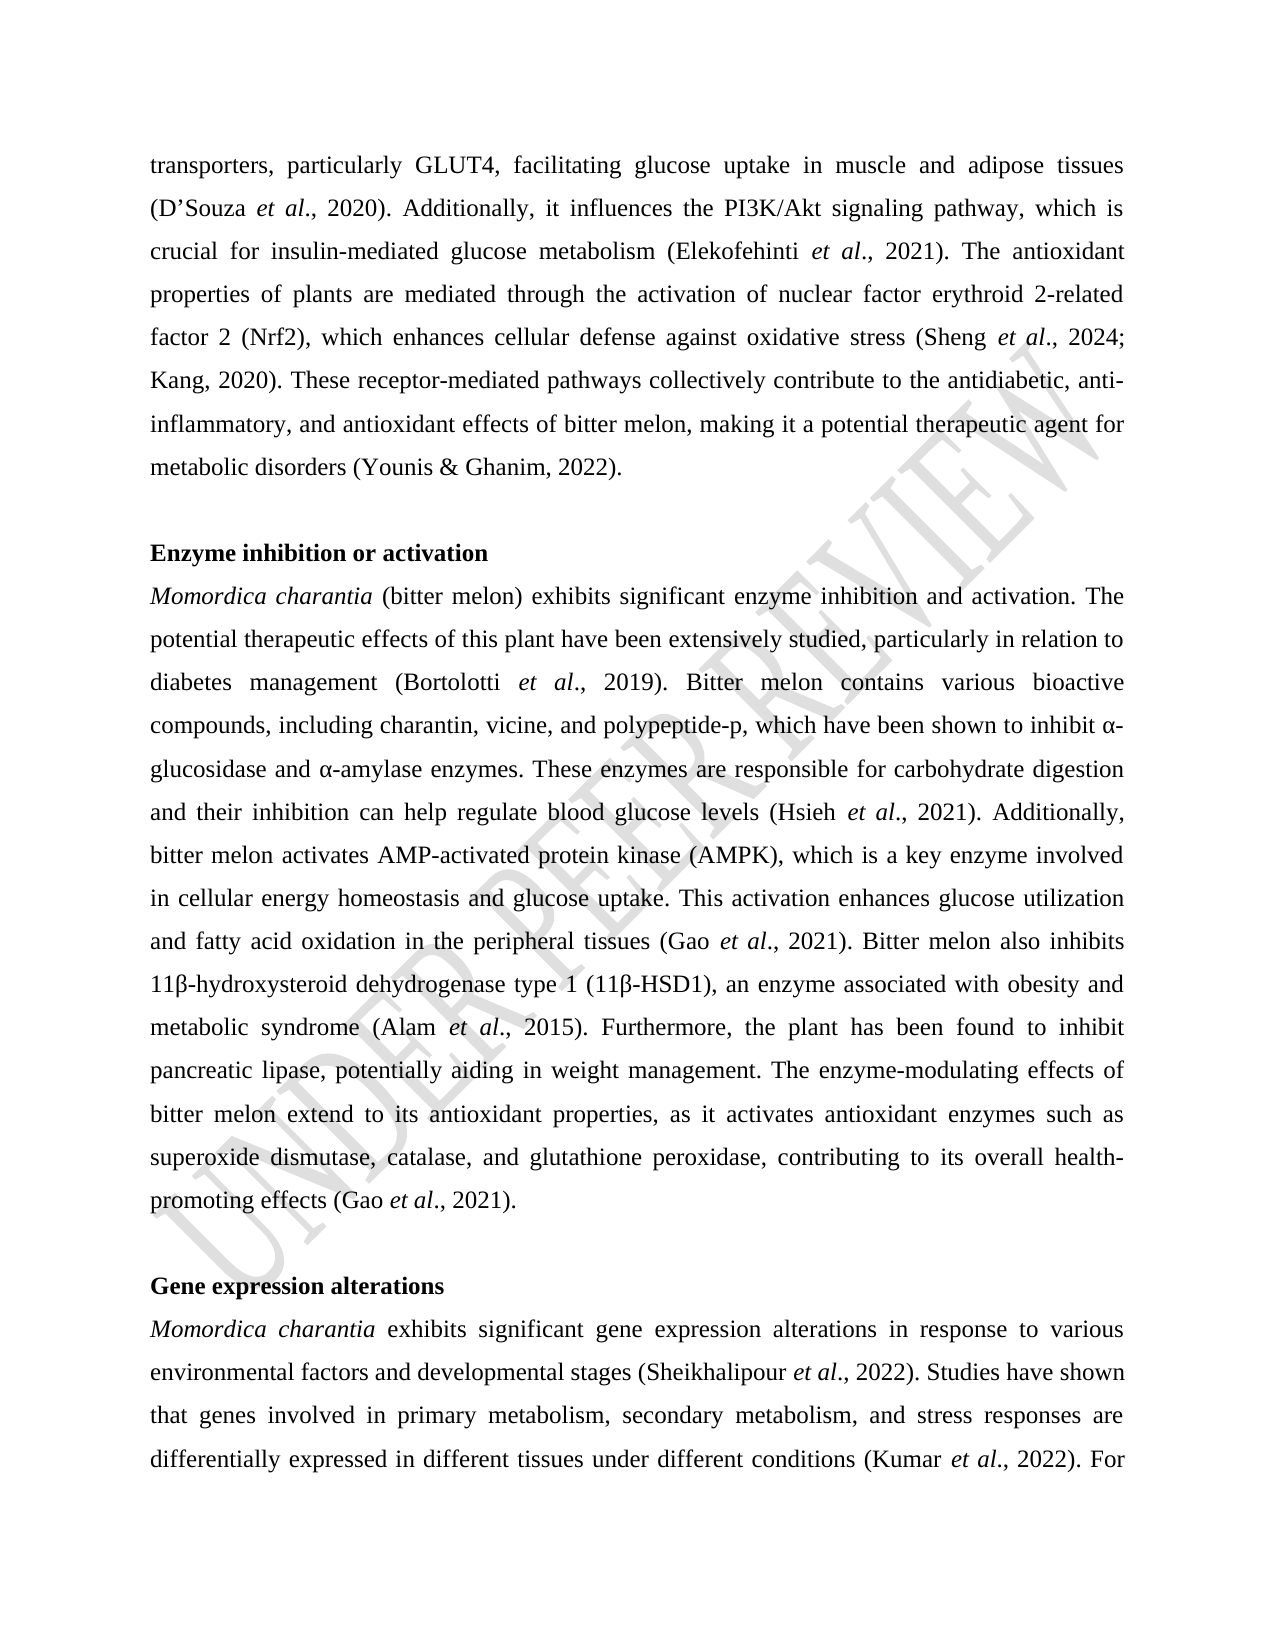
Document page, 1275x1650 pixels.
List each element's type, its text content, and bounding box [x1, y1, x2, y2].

text Gene expression alterations [150, 1271, 1125, 1300]
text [150, 1314, 1125, 1472]
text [150, 150, 1125, 481]
text Enzyme inhibition or activation [150, 538, 1125, 567]
text Momordica charantia (bitter melon) exhibits significant enzyme inhibition and activation. The potential therapeutic effects of this plant have been extensively studied, particularly in relation to diabetes management (Bortolotti et al., 2019). Bitter melon contains various bioactive compounds, including charantin, vicine, and polypeptide-p, which have been shown to inhibit α-glucosidase and α-amylase enzymes. These enzymes are responsible for carbohydrate digestion and their inhibition can help regulate blood glucose levels (Hsieh et al., 2021). Additionally, bitter melon activates AMP-activated protein kinase (AMPK), which is a key enzyme involved in cellular energy homeostasis and glucose uptake. This activation enhances glucose utilization and fatty acid oxidation in the peripheral tissues (Gao et al., 2021). Bitter melon also inhibits 11β-hydroxysteroid dehydrogenase type 1 (11β-HSD1), an enzyme associated with obesity and metabolic syndrome (Alam et al., 2015). Furthermore, the plant has been found to inhibit pancreatic lipase, potentially aiding in weight management. The enzyme-modulating effects of bitter melon extend to its antioxidant properties, as it activates antioxidant enzymes such as superoxide dismutase, catalase, and glutathione peroxidase, contributing to its overall health-promoting effects (Gao et al., 2021). [150, 581, 1125, 1214]
